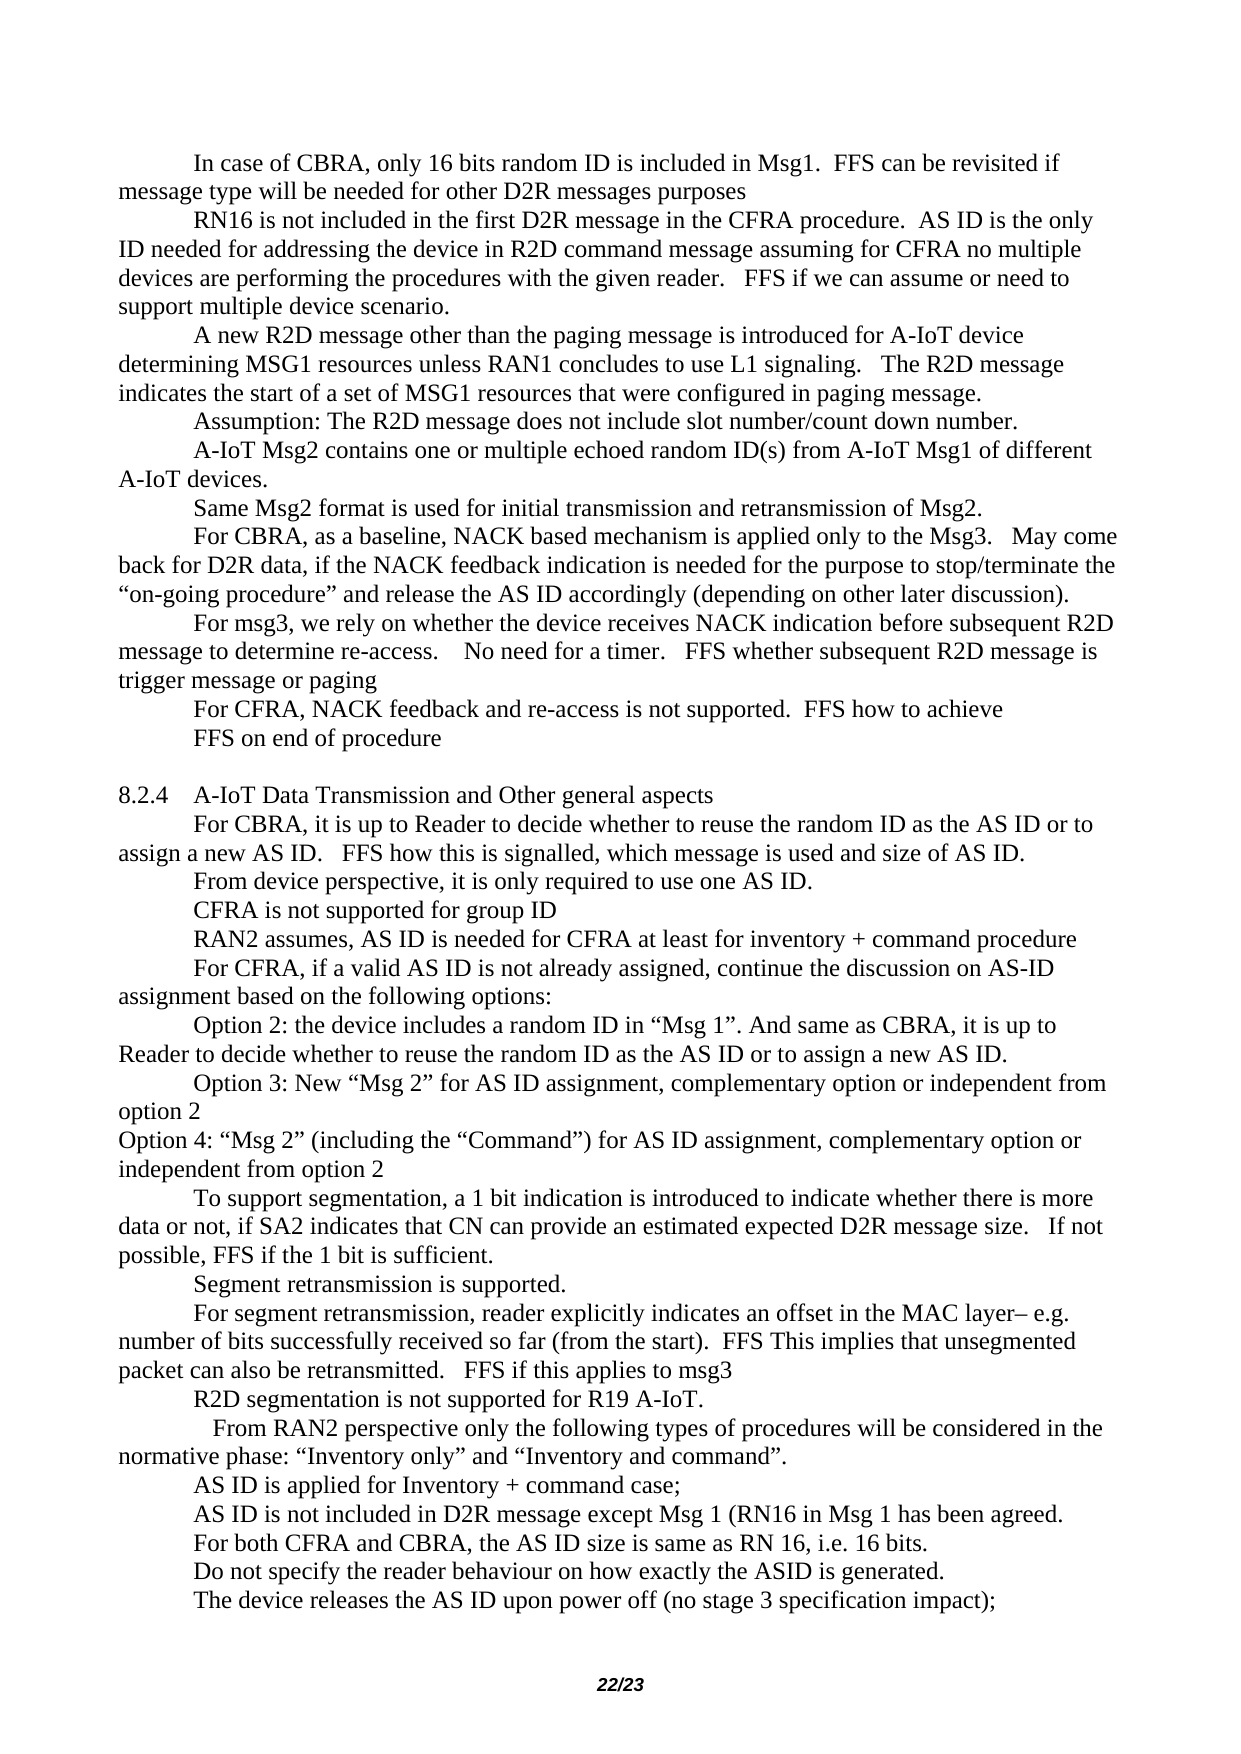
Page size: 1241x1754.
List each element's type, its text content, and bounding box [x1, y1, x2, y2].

text  Same Msg2 format is used for initial transmission and retransmission of Msg2. [118, 493, 1122, 521]
text  In case of CBRA, only 16 bits random ID is included in Msg1. FFS can be revisited if message type will be needed for other D2R messages purposes [118, 148, 1122, 205]
text To support segmentation, a 1 bit indication is introduced to indicate whether there is more data or not, if SA2 indicates that CN can provide an estimated expected D2R message size. If not possible, FFS if the 1 bit is sufficient. [118, 1183, 1122, 1269]
text  Assumption: The R2D message does not include slot number/count down number. [118, 406, 1122, 435]
text 8.2.4 A-IoT Data Transmission and Other general aspects [118, 780, 1122, 809]
text  RN16 is not included in the first D2R message in the CFRA procedure. AS ID is the only ID needed for addressing the device in R2D command message assuming for CFRA no multiple devices are performing the procedures with the given reader. FFS if we can assume or need to support multiple device scenario. [118, 205, 1122, 320]
text  A-IoT Msg2 contains one or multiple echoed random ID(s) from A-IoT Msg1 of different A-IoT devices. [118, 435, 1122, 493]
text  For CBRA, as a baseline, NACK based mechanism is applied only to the Msg3. May come back for D2R data, if the NACK feedback indication is needed for the purpose to stop/terminate the “on-going procedure” and release the AS ID accordingly (depending on other later discussion). [118, 521, 1122, 608]
text Option 3: New “Msg 2” for AS ID assignment, complementary option or independent from option 2 [118, 1068, 1122, 1125]
text  For CFRA, NACK feedback and re-access is not supported. FFS how to achieve [118, 694, 1122, 723]
text R2D segmentation is not supported for R19 A-IoT. [118, 1384, 1122, 1413]
text Option 2: the device includes a random ID in “Msg 1”. And same as CBRA, it is up to Reader to decide whether to reuse the random ID as the AS ID or to assign a new AS ID. [118, 1010, 1122, 1068]
text RAN2 assumes, AS ID is needed for CFRA at least for inventory + command procedure [118, 924, 1122, 953]
text Do not specify the reader behaviour on how exactly the ASID is generated. [118, 1556, 1122, 1585]
text For both CFRA and CBRA, the AS ID size is same as RN 16, i.e. 16 bits. [118, 1528, 1122, 1556]
text  A new R2D message other than the paging message is introduced for A-IoT device determining MSG1 resources unless RAN1 concludes to use L1 signaling. The R2D message indicates the start of a set of MSG1 resources that were configured in paging message. [118, 320, 1122, 406]
text From device perspective, it is only required to use one AS ID. [118, 866, 1122, 895]
text CFRA is not supported for group ID [118, 895, 1122, 924]
text AS ID is not included in D2R message except Msg 1 (RN16 in Msg 1 has been agreed. [118, 1499, 1122, 1528]
text For CFRA, if a valid AS ID is not already assigned, continue the discussion on AS-ID assignment based on the following options: [118, 953, 1122, 1010]
text  FFS on end of procedure [118, 723, 1122, 751]
text From RAN2 perspective only the following types of procedures will be considered in the normative phase: “Inventory only” and “Inventory and command”. [118, 1413, 1122, 1470]
text AS ID is applied for Inventory + command case; [118, 1470, 1122, 1499]
text  For msg3, we rely on whether the device receives NACK indication before subsequent R2D message to determine re-access. No need for a timer. FFS whether subsequent R2D message is trigger message or paging [118, 608, 1122, 694]
text The device releases the AS ID upon power off (no stage 3 specification impact); [118, 1585, 1122, 1614]
text For segment retransmission, reader explicitly indicates an offset in the MAC layer– e.g. number of bits successfully received so far (from the start). FFS This implies that unsegmented packet can also be retransmitted. FFS if this applies to msg3 [118, 1298, 1122, 1384]
text For CBRA, it is up to Reader to decide whether to reuse the random ID as the AS ID or to assign a new AS ID. FFS how this is signalled, which message is used and size of AS ID. [118, 809, 1122, 866]
text Option 4: “Msg 2” (including the “Command”) for AS ID assignment, complementary option or independent from option 2 [118, 1125, 1122, 1183]
text Segment retransmission is supported. [118, 1269, 1122, 1298]
